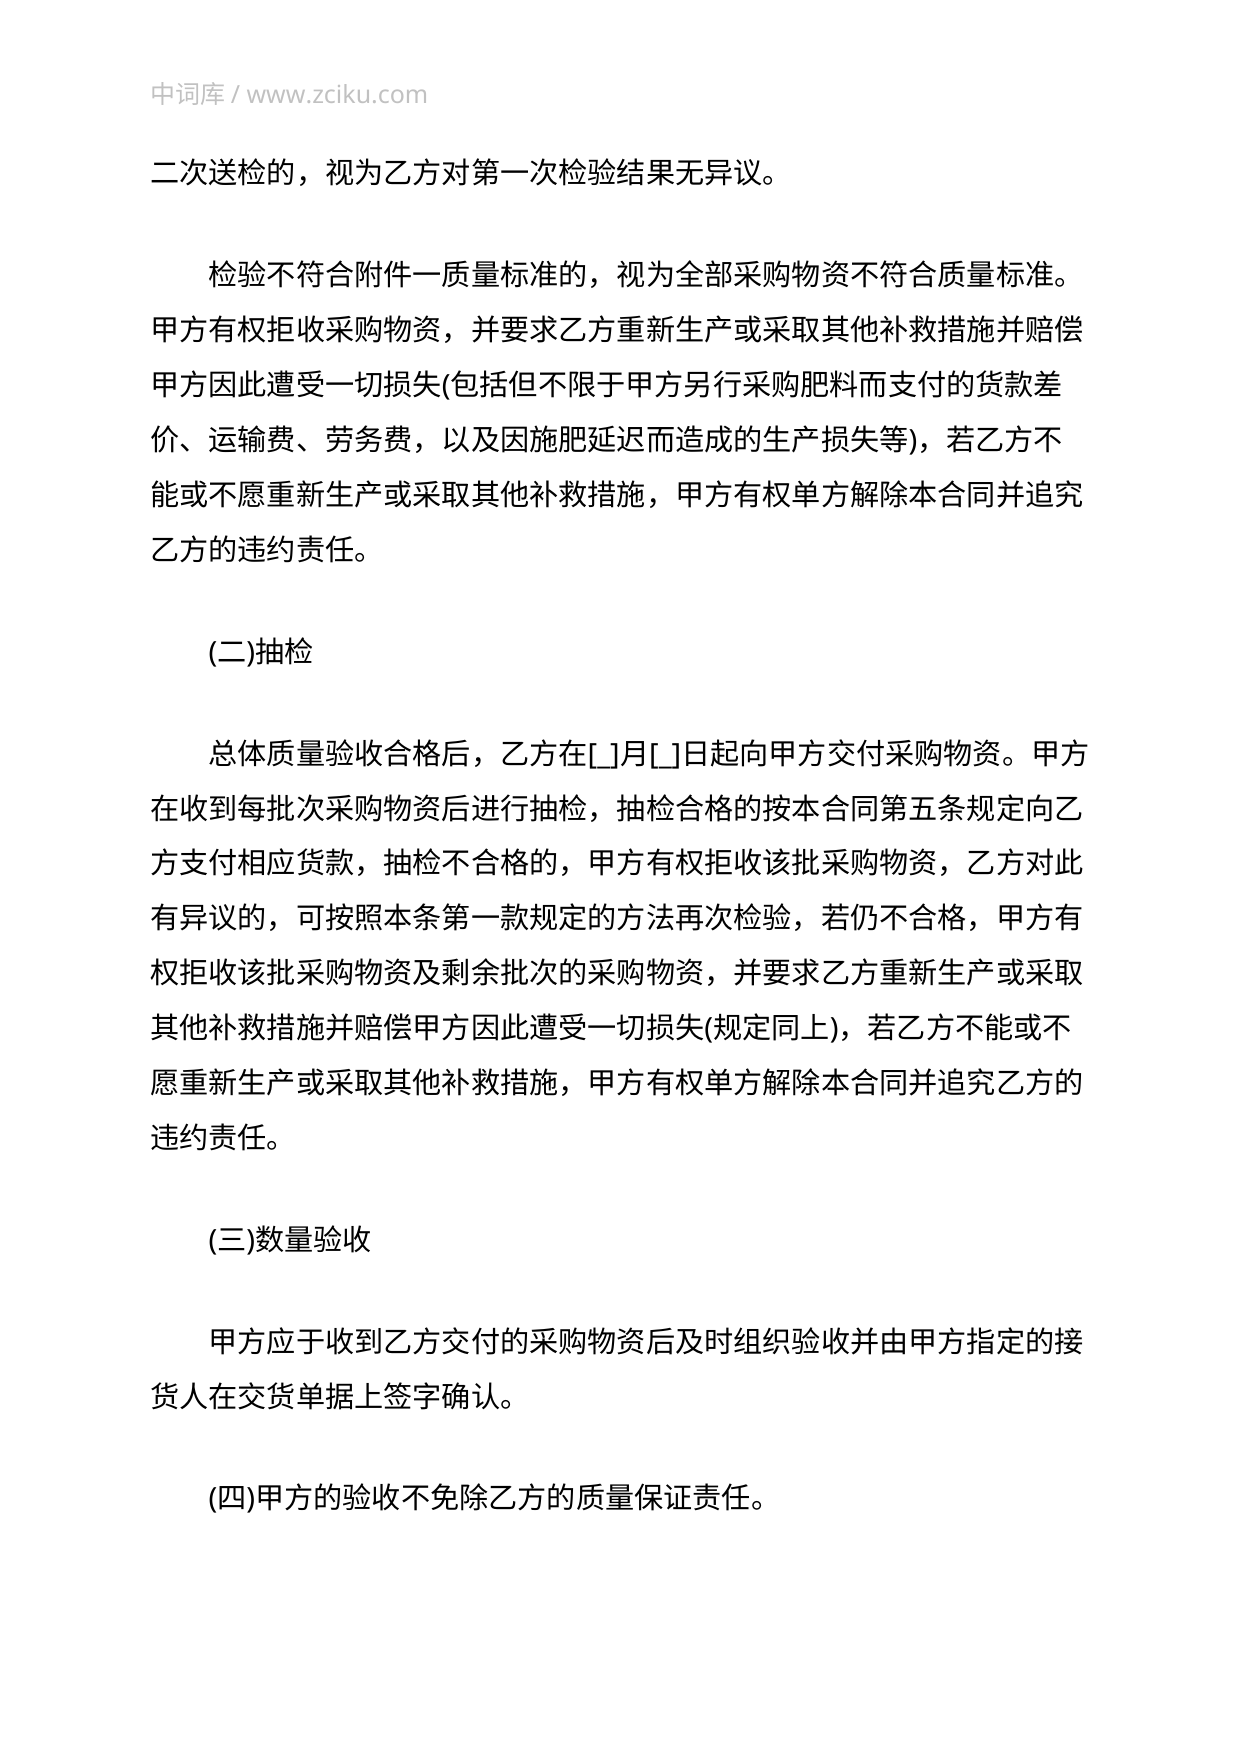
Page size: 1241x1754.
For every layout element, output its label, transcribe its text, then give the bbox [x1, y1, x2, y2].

text (三)数量验收 [150, 1216, 1090, 1259]
text (四)甲方的验收不免除乙方的质量保证责任。 [150, 1475, 1090, 1517]
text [150, 150, 1090, 192]
text 检验不符合附件一质量标准的，视为全部采购物资不符合质量标准。甲方有权拒收采购物资，并要求乙方重新生产或采取其他补救措施并赔偿甲方因此遭受一切损失(包括但不限于甲方另行采购肥料而支付的货款差价、运输费、劳务费，以及因施肥延迟而造成的生产损失等)，若乙方不能或不愿重新生产或采取其他补救措施，甲方有权单方解除本合同并追究乙方的违约责任。 [150, 252, 1090, 569]
text (二)抽检 [150, 628, 1090, 671]
text 甲方应于收到乙方交付的采购物资后及时组织验收并由甲方指定的接货人在交货单据上签字确认。 [150, 1318, 1090, 1416]
text 总体质量验收合格后，乙方在[_]月[_]日起向甲方交付采购物资。甲方在收到每批次采购物资后进行抽检，抽检合格的按本合同第五条规定向乙方支付相应货款，抽检不合格的，甲方有权拒收该批采购物资，乙方对此有异议的，可按照本条第一款规定的方法再次检验，若仍不合格，甲方有权拒收该批采购物资及剩余批次的采购物资，并要求乙方重新生产或采取其他补救措施并赔偿甲方因此遭受一切损失(规定同上)，若乙方不能或不愿重新生产或采取其他补救措施，甲方有权单方解除本合同并追究乙方的违约责任。 [150, 730, 1090, 1157]
